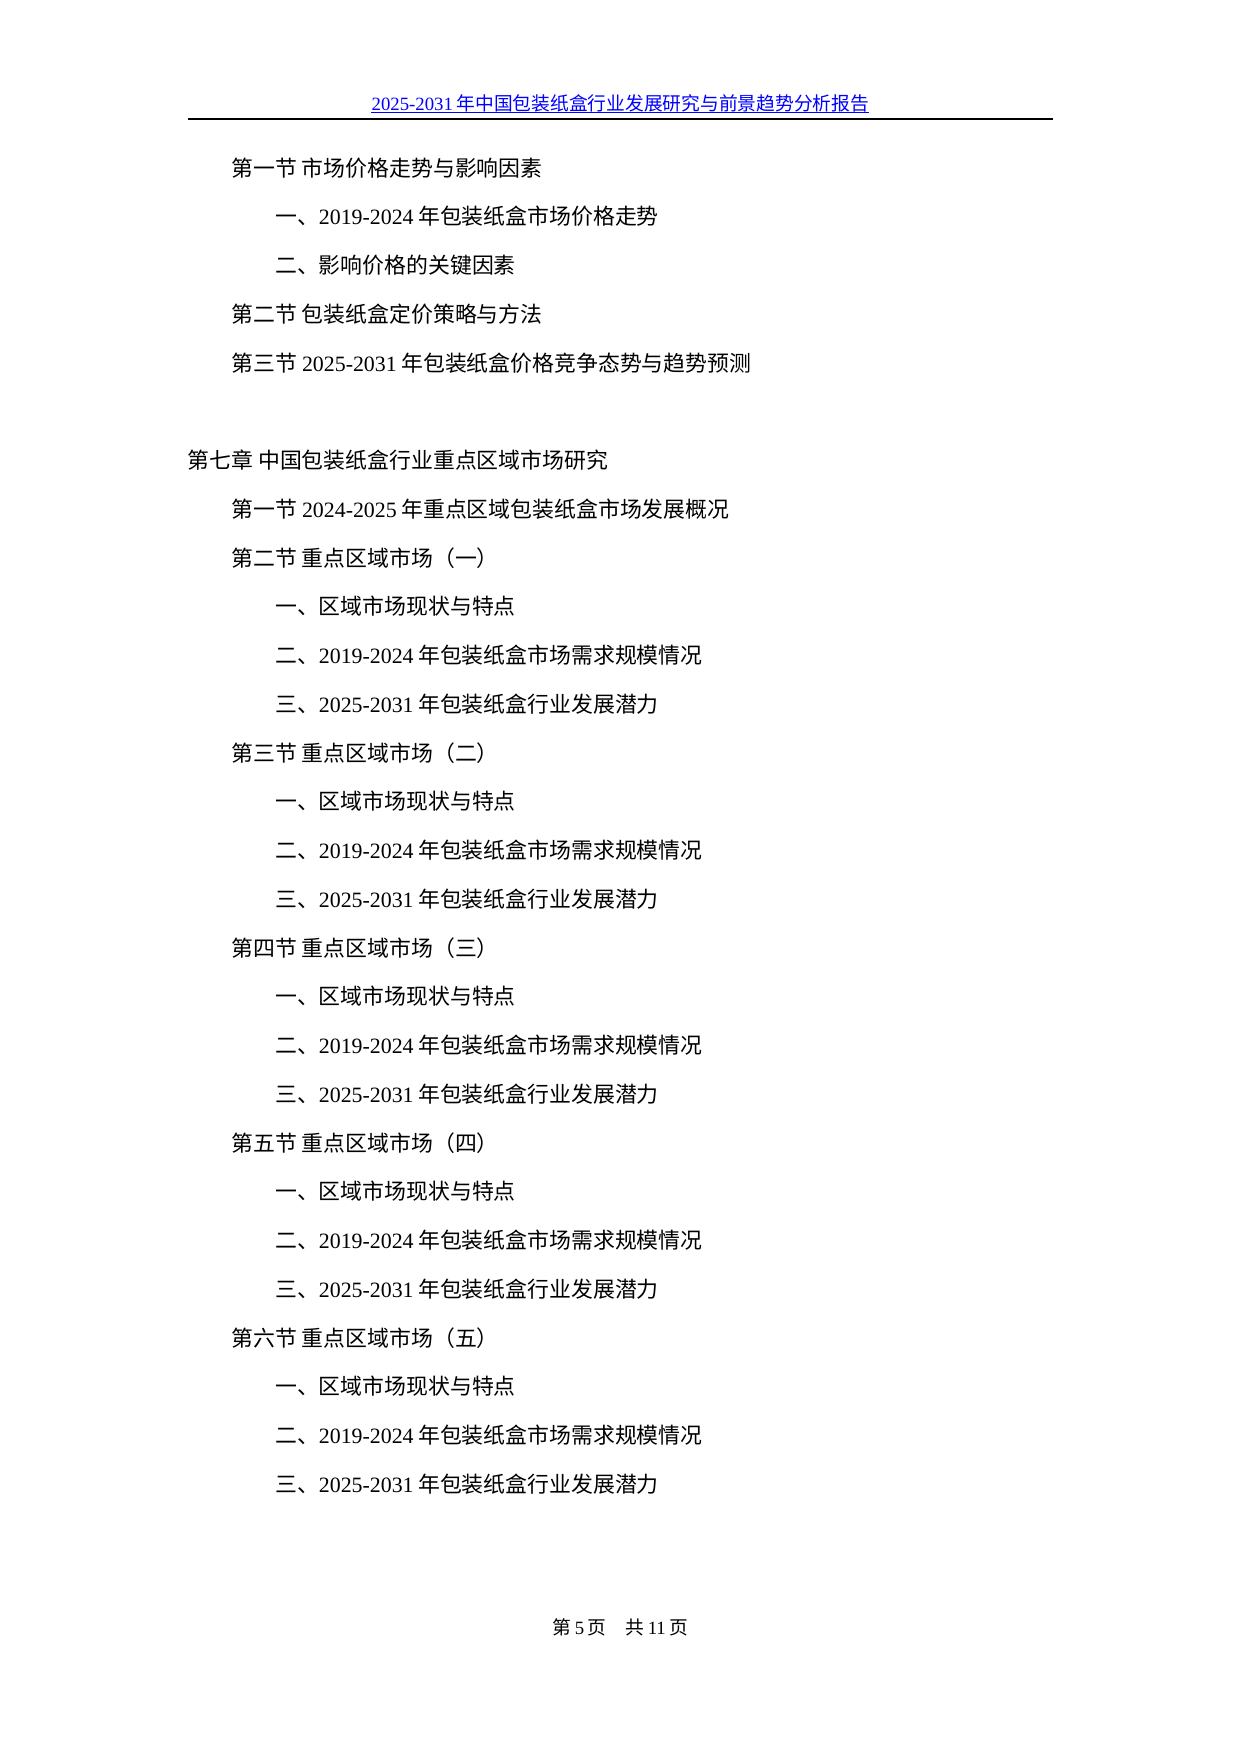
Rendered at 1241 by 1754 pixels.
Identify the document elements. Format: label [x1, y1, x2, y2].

text [187, 150, 1053, 1499]
